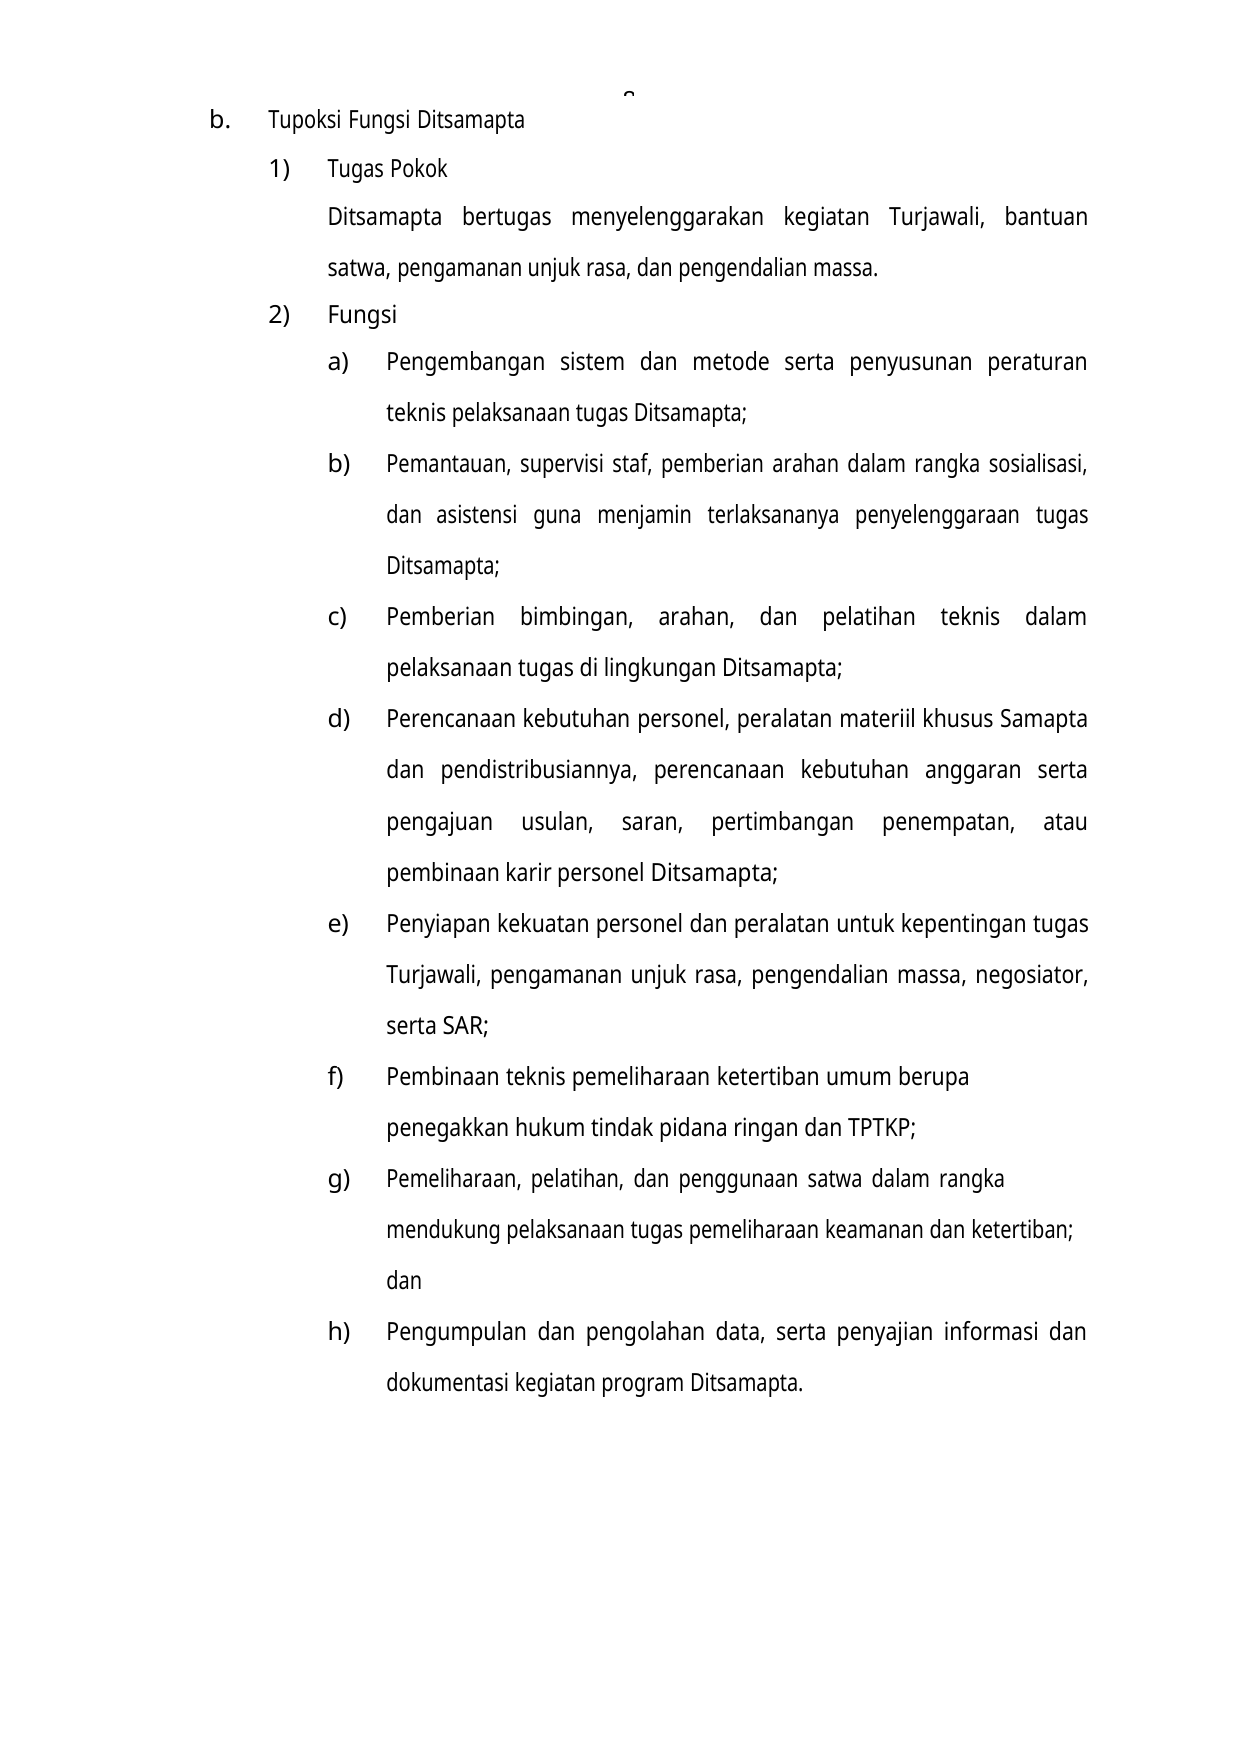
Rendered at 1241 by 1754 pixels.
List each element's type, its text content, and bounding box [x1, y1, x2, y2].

list Perencanaan kebutuhan personel, peralatan materiil khusus Samapta dan pendistribusiannya, perencanaan kebutuhan anggaran serta pengajuan usulan, saran, pertimbangan penempatan, atau pembinaan karir personel Ditsamapta; [327, 701, 1089, 888]
text Ditsamapta bertugas menyelenggarakan kegiatan Turjawali, bantuan satwa, pengamanan unjuk rasa, dan pengendalian massa. [327, 199, 1089, 284]
list Tupoksi Fungsi Ditsamapta [209, 102, 1207, 136]
list Pembinaan teknis pemeliharaan ketertiban umum berupa penegakkan hukum tindak pidana ringan dan TPTKP; [327, 1058, 1089, 1143]
list Pemberian bimbingan, arahan, dan pelatihan teknis dalam pelaksanaan tugas di lingkungan Ditsamapta; [327, 599, 1088, 684]
list Pengumpulan dan pengolahan data, serta penyajian informasi dan dokumentasi kegiatan program Ditsamapta. [327, 1314, 1088, 1399]
list Penyiapan kekuatan personel dan peralatan untuk kepentingan tugas Turjawali, pengamanan unjuk rasa, pengendalian massa, negosiator, serta SAR; [327, 905, 1089, 1041]
list Fungsi [268, 301, 1207, 329]
list Tugas Pokok [268, 150, 1207, 184]
list Pengembangan sistem dan metode serta penyusunan peraturan teknis pelaksanaan tugas Ditsamapta; [327, 344, 1088, 429]
list Pemantauan, supervisi staf, pemberian arahan dalam rangka sosialisasi, dan asistensi guna menjamin terlaksananya penyelenggaraan tugas Ditsamapta; [327, 446, 1088, 582]
list Pemeliharaan, pelatihan, dan penggunaan satwa dalam rangka mendukung pelaksanaan tugas pemeliharaan keamanan dan ketertiban; dan [327, 1161, 1089, 1297]
